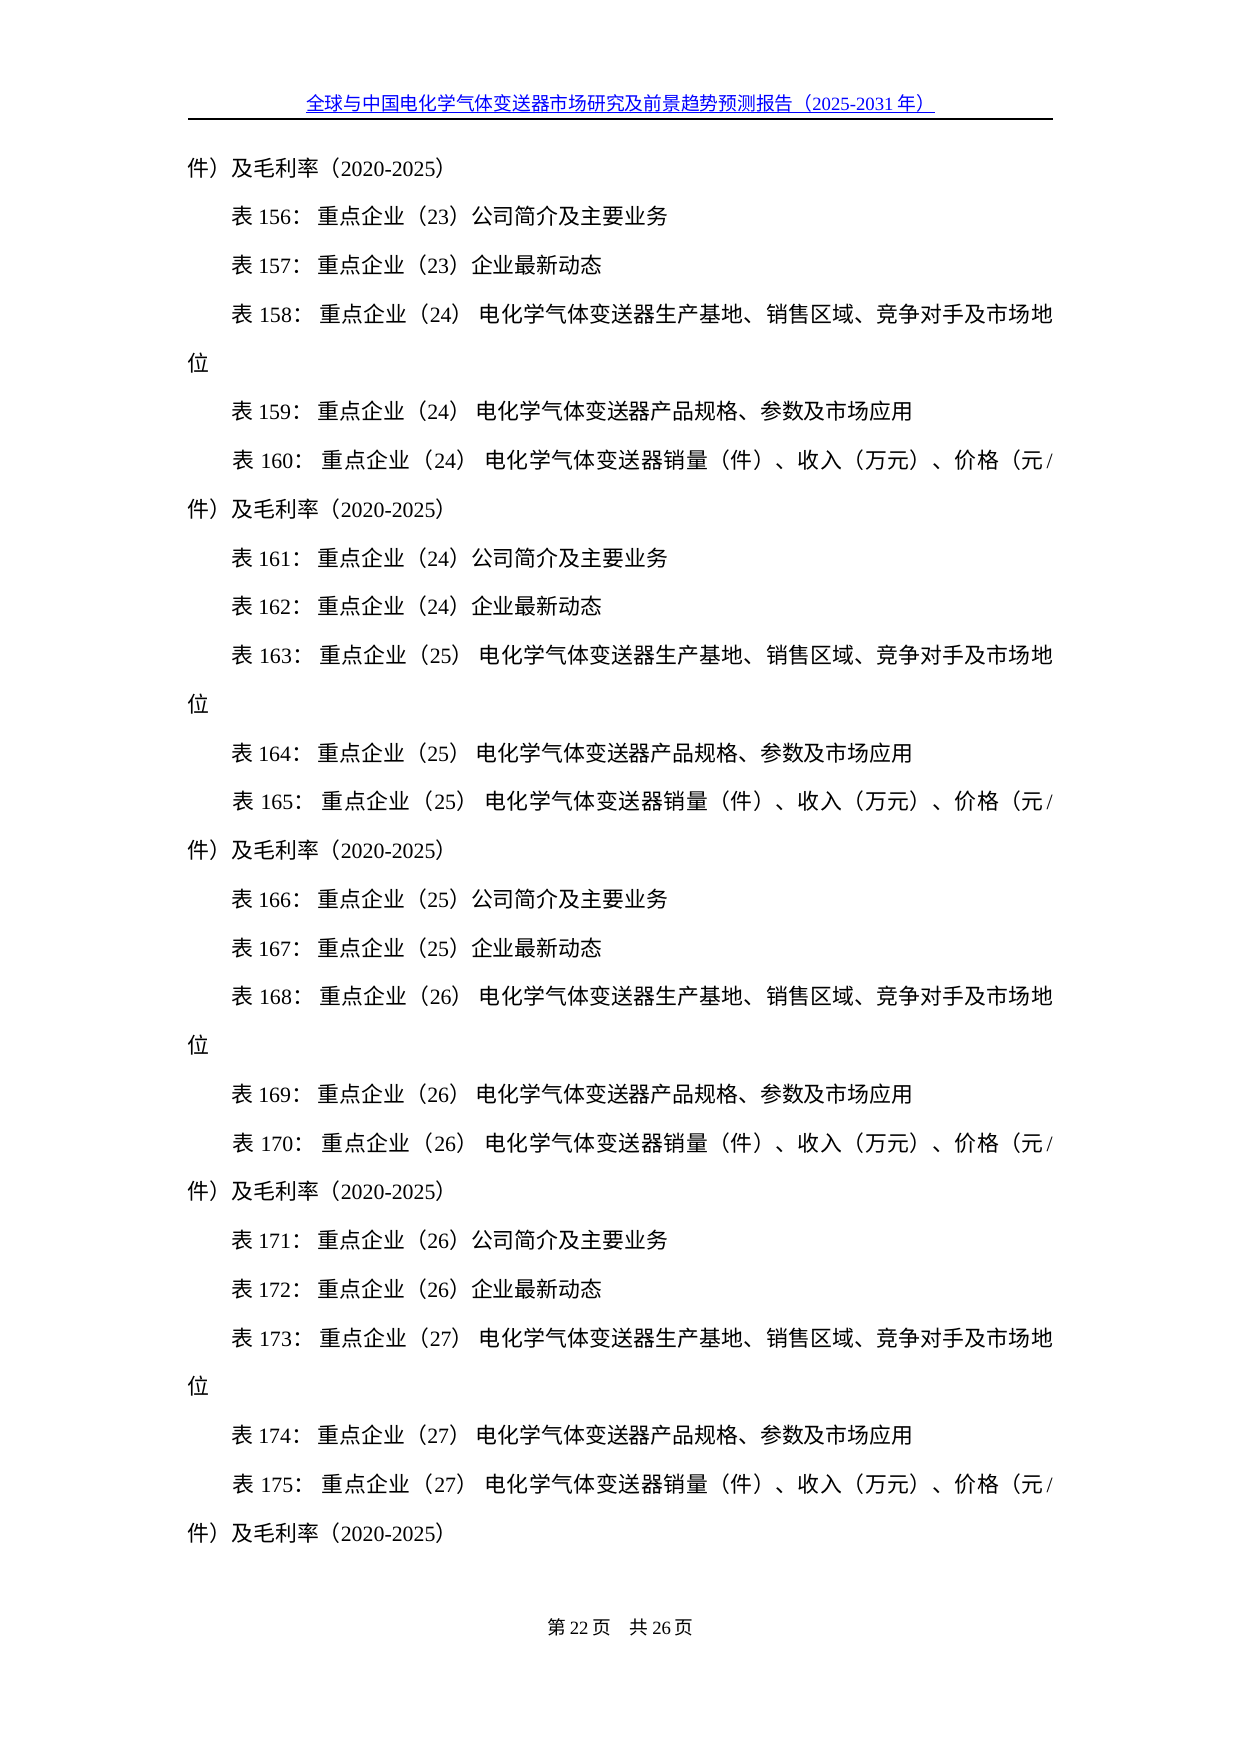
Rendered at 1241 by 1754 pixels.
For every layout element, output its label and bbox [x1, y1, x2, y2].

text [187, 150, 1053, 1548]
